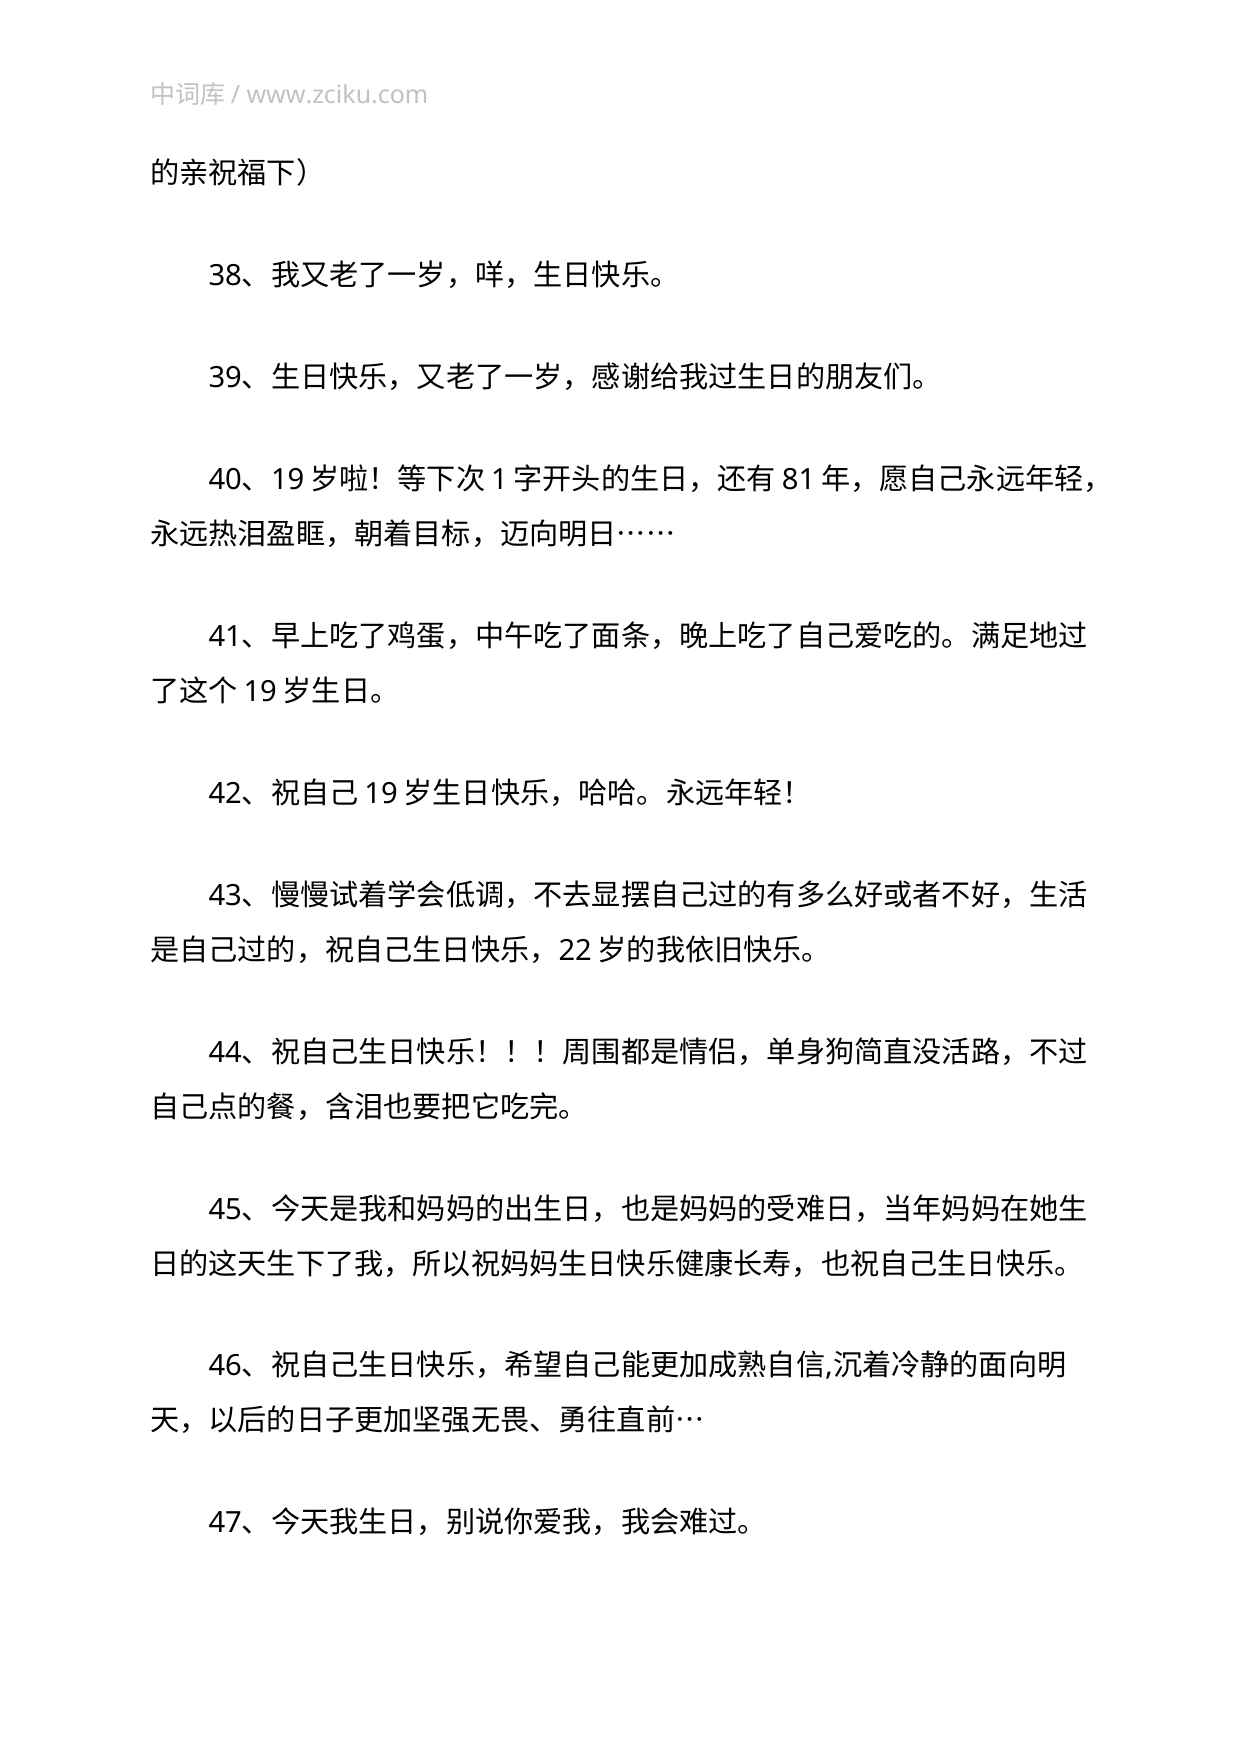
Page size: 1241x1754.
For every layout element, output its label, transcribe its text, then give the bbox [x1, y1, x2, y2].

text 46、祝自己生日快乐，希望自己能更加成熟自信,沉着冷静的面向明天，以后的日子更加坚强无畏、勇往直前… [150, 1342, 1090, 1439]
text 43、慢慢试着学会低调，不去显摆自己过的有多么好或者不好，生活是自己过的，祝自己生日快乐，22岁的我依旧快乐。 [150, 871, 1090, 969]
text 38、我又老了一岁，咩，生日快乐。 [150, 252, 1090, 294]
text 40、19岁啦！等下次1字开头的生日，还有81年，愿自己永远年轻，永远热泪盈眶，朝着目标，迈向明日…… [150, 456, 1090, 553]
text 41、早上吃了鸡蛋，中午吃了面条，晚上吃了自己爱吃的。满足地过了这个19岁生日。 [150, 612, 1090, 710]
text 39、生日快乐，又老了一岁，感谢给我过生日的朋友们。 [150, 354, 1090, 396]
text 47、今天我生日，别说你爱我，我会难过。 [150, 1499, 1090, 1541]
text 44、祝自己生日快乐！！！周围都是情侣，单身狗简直没活路，不过自己点的餐，含泪也要把它吃完。 [150, 1028, 1090, 1126]
text 42、祝自己19岁生日快乐，哈哈。永远年轻！ [150, 769, 1090, 812]
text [150, 150, 1090, 192]
text 45、今天是我和妈妈的出生日，也是妈妈的受难日，当年妈妈在她生日的这天生下了我，所以祝妈妈生日快乐健康长寿，也祝自己生日快乐。 [150, 1185, 1090, 1282]
